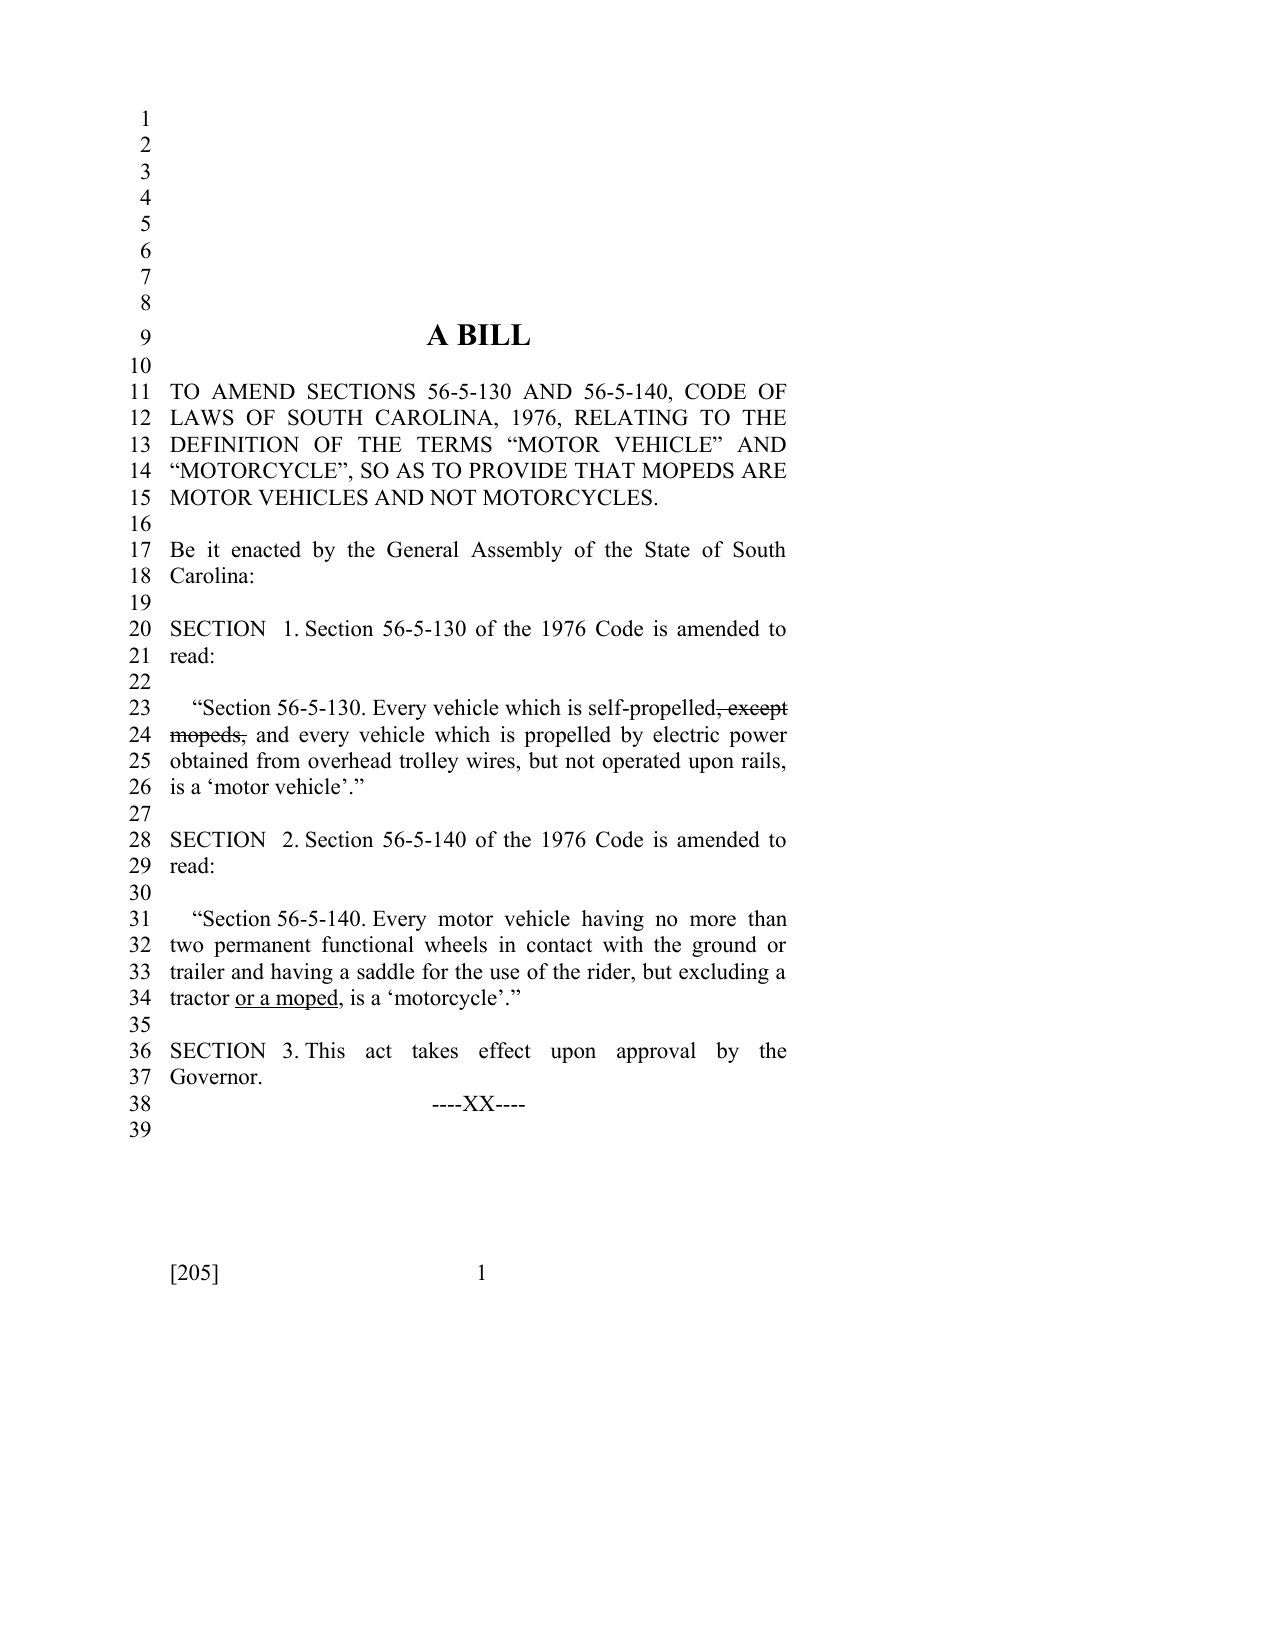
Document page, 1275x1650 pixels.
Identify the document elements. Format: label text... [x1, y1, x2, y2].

text “Section 56-5-140. Every motor vehicle having no more than two permanent functional wheels in contact with the ground or trailer and having a saddle for the use of the rider, but excluding a tractor or a moped, is a ‘motorcycle’.” [169, 905, 787, 1011]
text TO AMEND SECTIONS 56-5-130 AND 56-5-140, CODE OF LAWS OF SOUTH CAROLINA, 1976, RELATING TO THE DEFINITION OF THE TERMS “MOTOR VEHICLE” AND “MOTORCYCLE”, SO AS TO PROVIDE THAT MOPEDS ARE MOTOR VEHICLES AND NOT MOTORCYCLES. [169, 378, 787, 510]
text A BILL [169, 316, 787, 352]
text ----XX---- [169, 1090, 787, 1116]
text “Section 56-5-130. Every vehicle which is self-propelled, except mopeds, and every vehicle which is propelled by electric power obtained from overhead trolley wires, but not operated upon rails, is a ‘motor vehicle’.” [169, 694, 787, 800]
text SECTION 1. Section 56-5-130 of the 1976 Code is amended to read: [169, 615, 787, 668]
text SECTION 3. This act takes effect upon approval by the Governor. [169, 1037, 787, 1090]
text SECTION 2. Section 56-5-140 of the 1976 Code is amended to read: [169, 826, 787, 879]
text Be it enacted by the General Assembly of the State of South Carolina: [169, 536, 787, 589]
